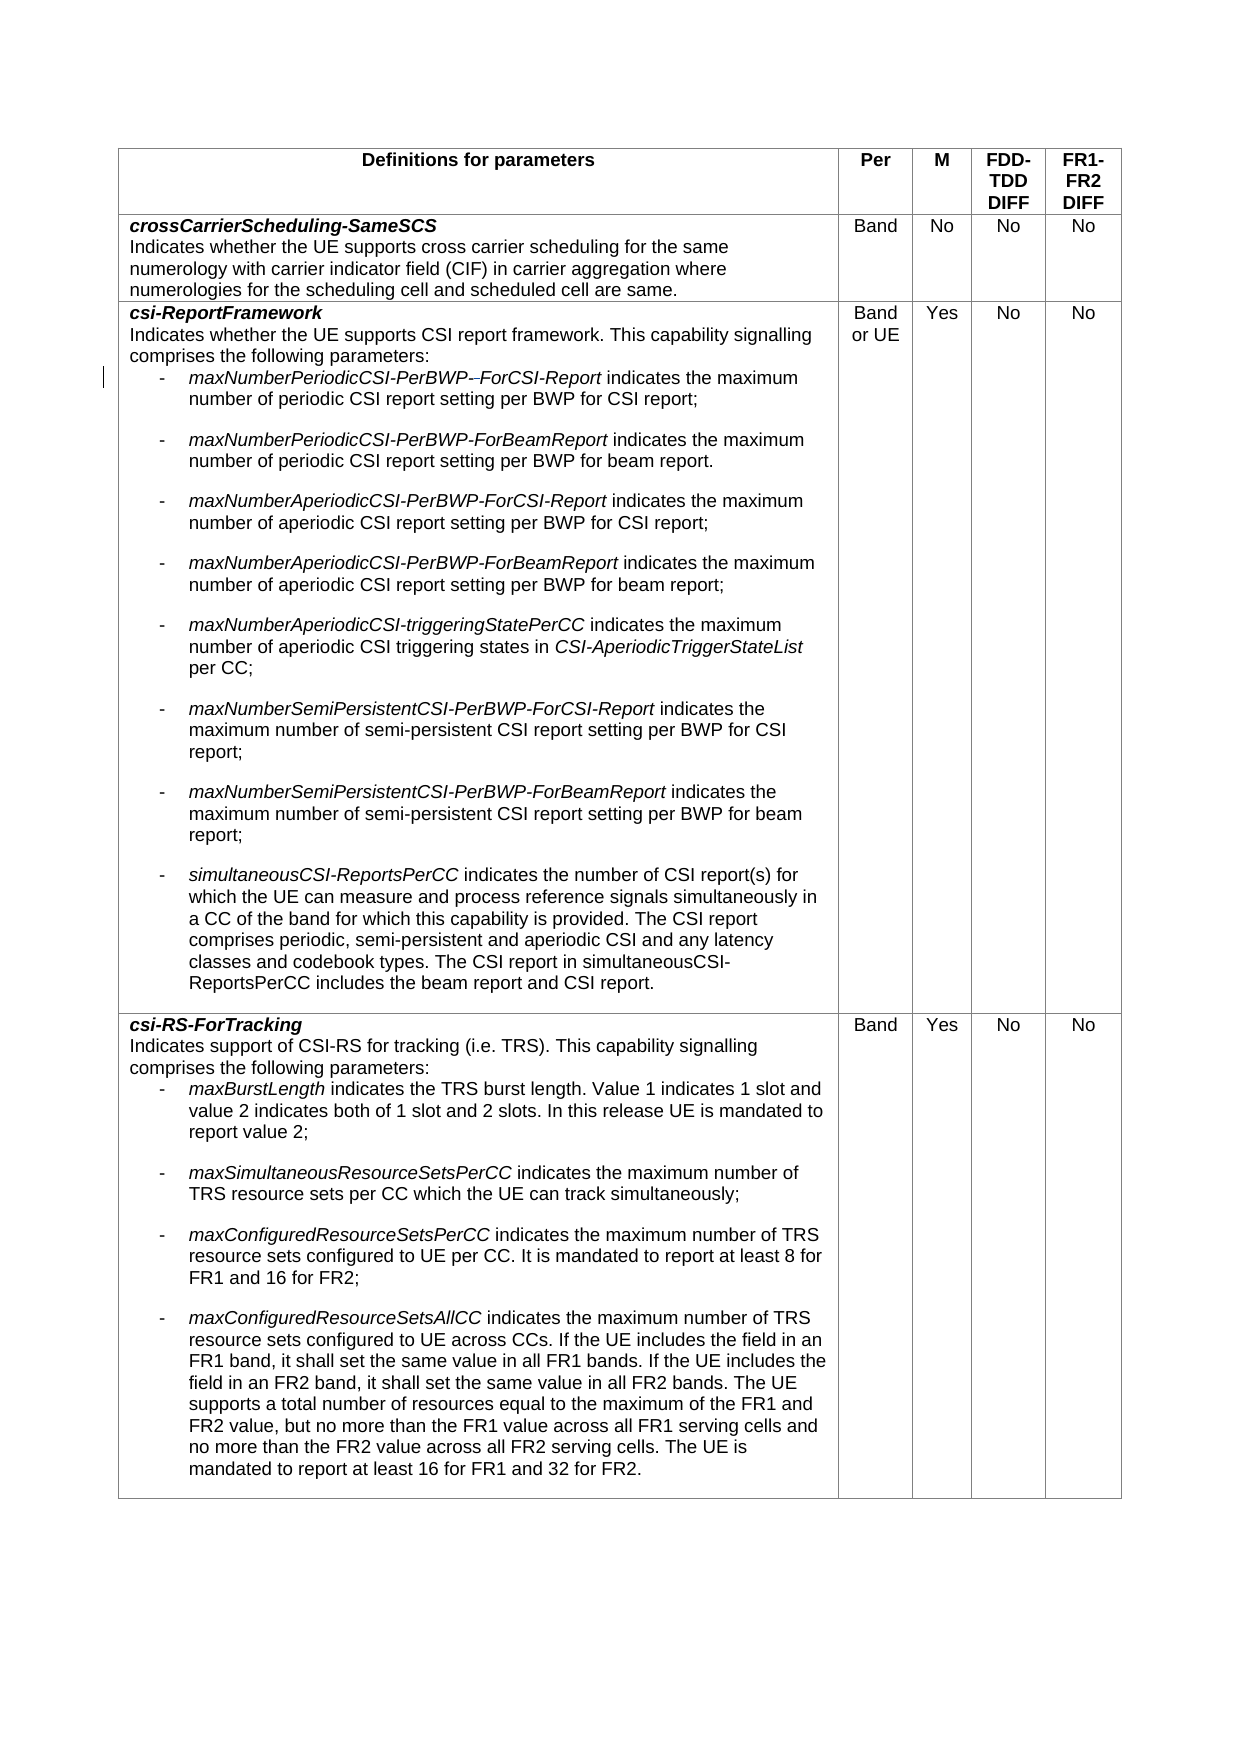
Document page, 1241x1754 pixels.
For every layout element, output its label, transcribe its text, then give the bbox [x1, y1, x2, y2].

table_cell No [972, 302, 1045, 1012]
table_cell csi-ReportFramework Indicates whether the UE supports CSI report framework. This capability signalling comprises the following parameters: - maxNumberPeriodicCSI-PerBWP-ForCSI-Report indicates the maximum number of periodic CSI report setting per BWP for CSI report; - maxNumberPeriodicCSI-PerBWP-ForBeamReport indicates the maximum number of periodic CSI report setting per BWP for beam report. - maxNumberAperiodicCSI-PerBWP-ForCSI-Report indicates the maximum number of aperiodic CSI report setting per BWP for CSI report; - maxNumberAperiodicCSI-PerBWP-ForBeamReport indicates the maximum number of aperiodic CSI report setting per BWP for beam report; - maxNumberAperiodicCSI-triggeringStatePerCC indicates the maximum number of aperiodic CSI triggering states in CSI-AperiodicTriggerStateList per CC; - maxNumberSemiPersistentCSI-PerBWP-ForCSI-Report indicates the maximum number of semi-persistent CSI report setting per BWP for CSI report; - maxNumberSemiPersistentCSI-PerBWP-ForBeamReport indicates the maximum number of semi-persistent CSI report setting per BWP for beam report; - simultaneousCSI-ReportsPerCC indicates the number of CSI report(s) for which the UE can measure and process reference signals simultaneously in a CC of the band for which this capability is provided. The CSI report comprises periodic, semi-persistent and aperiodic CSI and any latency classes and codebook types. The CSI report in simultaneousCSI-ReportsPerCC includes the beam report and CSI report. [119, 302, 838, 1012]
table_cell Band [839, 215, 912, 301]
table_cell No [1046, 302, 1121, 1012]
table_header FR1-FR2 DIFF [1046, 149, 1121, 213]
table_cell No [1046, 1014, 1121, 1498]
table_cell No [913, 215, 971, 301]
table_cell csi-RS-ForTracking Indicates support of CSI-RS for tracking (i.e. TRS). This capability signalling comprises the following parameters: - maxBurstLength indicates the TRS burst length. Value 1 indicates 1 slot and value 2 indicates both of 1 slot and 2 slots. In this release UE is mandated to report value 2; - maxSimultaneousResourceSetsPerCC indicates the maximum number of TRS resource sets per CC which the UE can track simultaneously; - maxConfiguredResourceSetsPerCC indicates the maximum number of TRS resource sets configured to UE per CC. It is mandated to report at least 8 for FR1 and 16 for FR2; - maxConfiguredResourceSetsAllCC indicates the maximum number of TRS resource sets configured to UE across CCs. If the UE includes the field in an FR1 band, it shall set the same value in all FR1 bands. If the UE includes the field in an FR2 band, it shall set the same value in all FR2 bands. The UE supports a total number of resources equal to the maximum of the FR1 and FR2 value, but no more than the FR1 value across all FR1 serving cells and no more than the FR2 value across all FR2 serving cells. The UE is mandated to report at least 16 for FR1 and 32 for FR2. [119, 1014, 838, 1498]
table_cell No [972, 1014, 1045, 1498]
table_cell Band or UE [839, 302, 912, 1012]
table_cell Yes [913, 302, 971, 1012]
table_header Per [839, 149, 912, 213]
table_cell No [972, 215, 1045, 301]
table_cell No [1046, 215, 1121, 301]
table_header M [913, 149, 971, 213]
table_cell Yes [913, 1014, 971, 1498]
table_header FDD-TDD DIFF [972, 149, 1045, 213]
table_cell Band [839, 1014, 912, 1498]
table_header Definitions for parameters [119, 149, 838, 213]
table_cell crossCarrierScheduling-SameSCS Indicates whether the UE supports cross carrier scheduling for the same numerology with carrier indicator field (CIF) in carrier aggregation where numerologies for the scheduling cell and scheduled cell are same. [119, 215, 838, 301]
